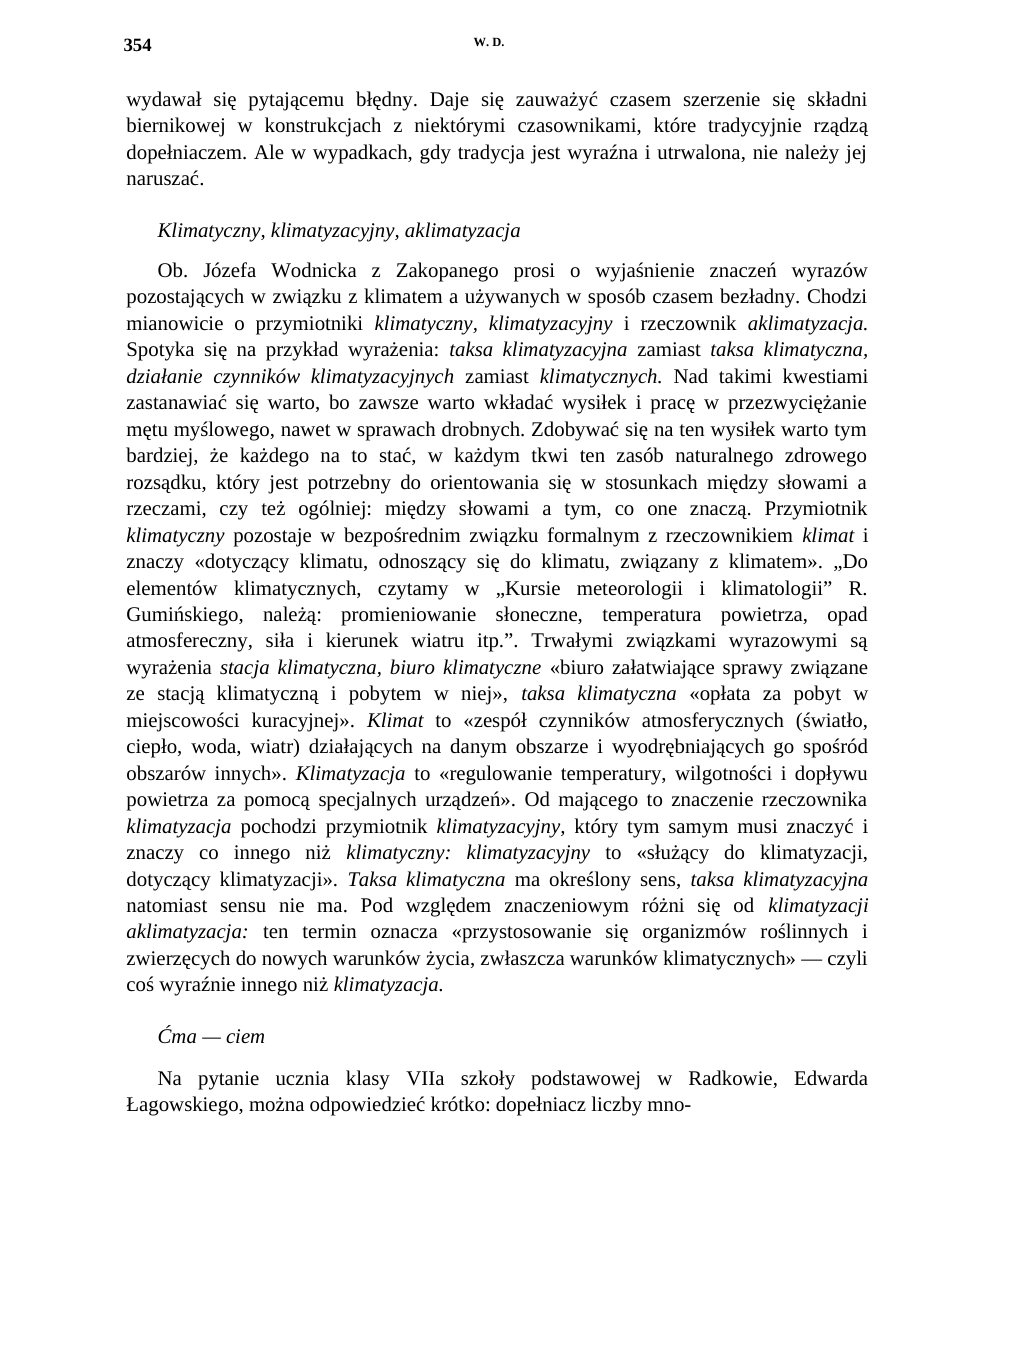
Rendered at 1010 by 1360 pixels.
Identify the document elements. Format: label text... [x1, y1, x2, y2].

text 354 [123, 36, 151, 55]
text Ob. Józefa Wodnicka z Zakopanego prosi o wyjaśnienie znaczeń wyrazów pozostających w związku z klimatem a używanych w sposób czasem bezładny. Chodzi mianowicie o przymiotniki klimatyczny, klimatyzacyjny i rzeczownik aklimatyzacja. Spotyka się na przykład wyrażenia: taksa klimatyzacyjna zamiast taksa klimatyczna, działanie czynników klimatyzacyjnych zamiast klimatycznych. Nad takimi kwestiami zastanawiać się warto, bo zawsze warto wkładać wysiłek i pracę w przezwyciężanie mętu myślowego, nawet w sprawach drobnych. Zdobywać się na ten wysiłek warto tym bardziej, że każdego na to stać, w każdym tkwi ten zasób naturalnego zdrowego rozsądku, który jest potrzebny do orientowania się w stosunkach między słowami a rzeczami, czy też ogólniej: między słowami a tym, co one znaczą. Przymiotnik klimatyczny pozostaje w bezpośrednim związku formalnym z rzeczownikiem klimat i znaczy «dotyczący klimatu, odnoszący się do klimatu, związany z klimatem». „Do elementów klimatycznych, czytamy w „Kursie meteorologii i klimatologii” R. Gumińskiego, należą: promieniowanie słoneczne, temperatura powietrza, opad atmosfereczny, siła i kierunek wiatru itp.”. Trwałymi związkami wyrazowymi są wyrażenia stacja klimatyczna, biuro klimatyczne «biuro załatwiające sprawy związane ze stacją klimatyczną i pobytem w niej», taksa klimatyczna «opłata za pobyt w miejscowości kuracyjnej». Klimat to «zespół czynników atmosferycznych (światło, ciepło, woda, wiatr) działających na danym obszarze i wyodrębniających go spośród obszarów innych». Klimatyzacja to «regulowanie temperatury, wilgotności i dopływu powietrza za pomocą specjalnych urządzeń». Od mającego to znaczenie rzeczownika klimatyzacja pochodzi przymiotnik klimatyzacyjny, który tym samym musi znaczyć i znaczy co innego niż klimatyczny: klimatyzacyjny to «służący do klimatyzacji, dotyczący klimatyzacji». Taksa klimatyczna ma określony sens, taksa klimatyzacyjna natomiast sensu nie ma. Pod względem znaczeniowym różni się od klimatyzacji aklimatyzacja: ten termin oznacza «przystosowanie się organizmów roślinnych i zwierzęcych do nowych warunków życia, zwłaszcza warunków klimatycznych» — czyli coś wyraźnie innego niż klimatyzacja. [126, 256, 868, 997]
text W. D. [473, 36, 504, 49]
text Ćma — ciem [126, 1027, 921, 1047]
text wydawał się pytającemu błędny. Daje się zauważyć czasem szerzenie się składni biernikowej w konstrukcjach z niektórymi czasownikami, które tradycyjnie rządzą dopełniaczem. Ale w wypadkach, gdy tradycja jest wyraźna i utrwalona, nie należy jej naruszać. [126, 85, 868, 191]
text Klimatyczny, klimatyzacyjny, aklimatyzacja [126, 221, 921, 242]
text Na pytanie ucznia klasy VIIa szkoły podstawowej w Radkowie, Edwarda Łagowskiego, można odpowiedzieć krótko: dopełniacz liczby mno- [126, 1064, 868, 1117]
